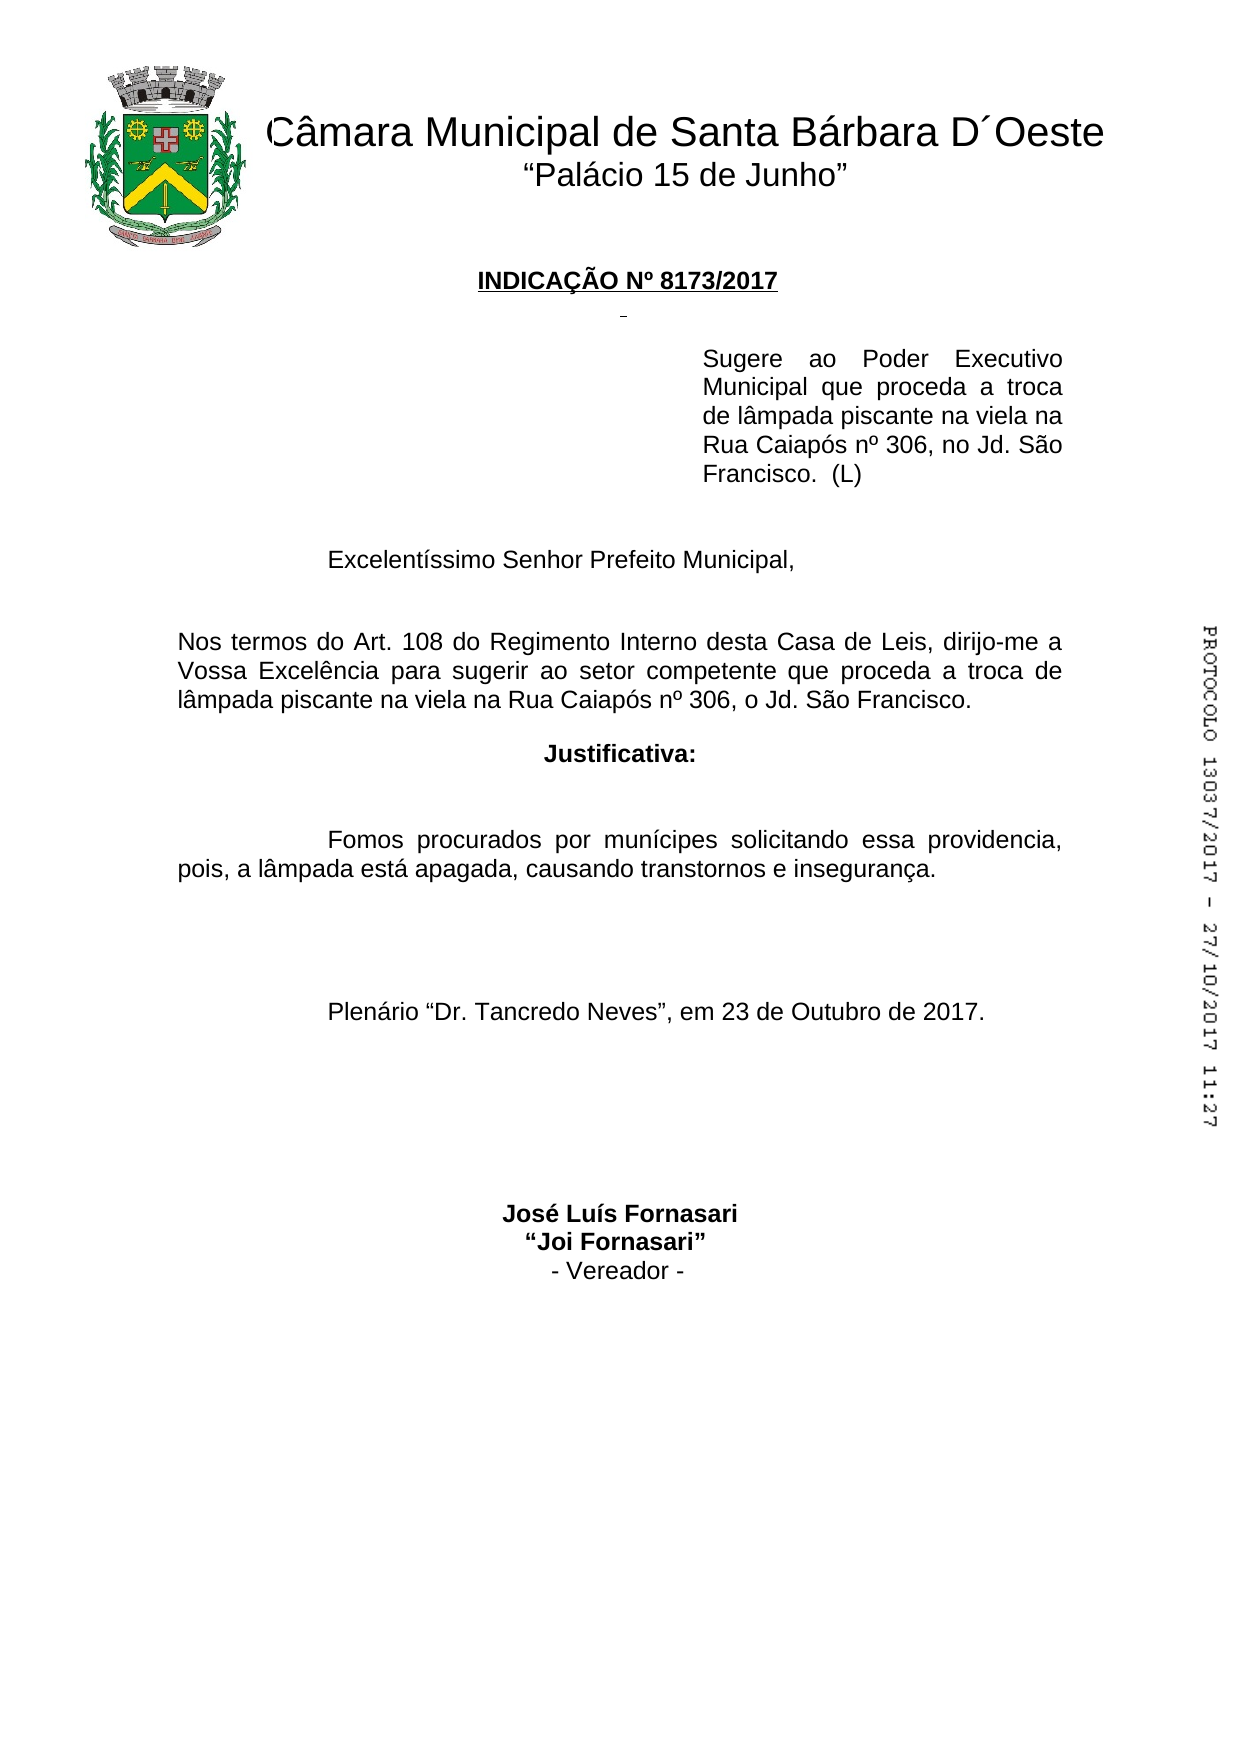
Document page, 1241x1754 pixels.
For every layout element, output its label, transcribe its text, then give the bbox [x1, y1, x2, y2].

text “Joi Fornasari” [177, 1227, 1063, 1256]
text Plenário “Dr. Tancredo Neves”, em 23 de Outubro de 2017. [252, 997, 1063, 1026]
picture [84, 66, 253, 254]
text - Vereador - [177, 1256, 1063, 1285]
text José Luís Fornasari [177, 1199, 1063, 1227]
text Justificativa: [177, 739, 1063, 767]
picture [1177, 623, 1241, 1131]
text Nos termos do Art. 108 do Regimento Interno desta Casa de Leis, dirijo-me a Vossa Excelência para sugerir ao setor competente que proceda a troca de lâmpada piscante na viela na Rua Caiapós nº 306, o Jd. São Francisco. [177, 627, 1063, 714]
text Fomos procurados por munícipes solicitando essa providencia, pois, a lâmpada está apagada, causando transtornos e insegurança. [177, 825, 1063, 882]
text Excelentíssimo Senhor Prefeito Municipal, [177, 545, 1063, 574]
title INDICAÇÃO Nº 8173/2017 [402, 266, 1063, 294]
text Sugere ao Poder Executivo Municipal que proceda a troca de lâmpada piscante na viela na Rua Caiapós nº 306, no Jd. São Francisco. (L) [702, 344, 1063, 487]
